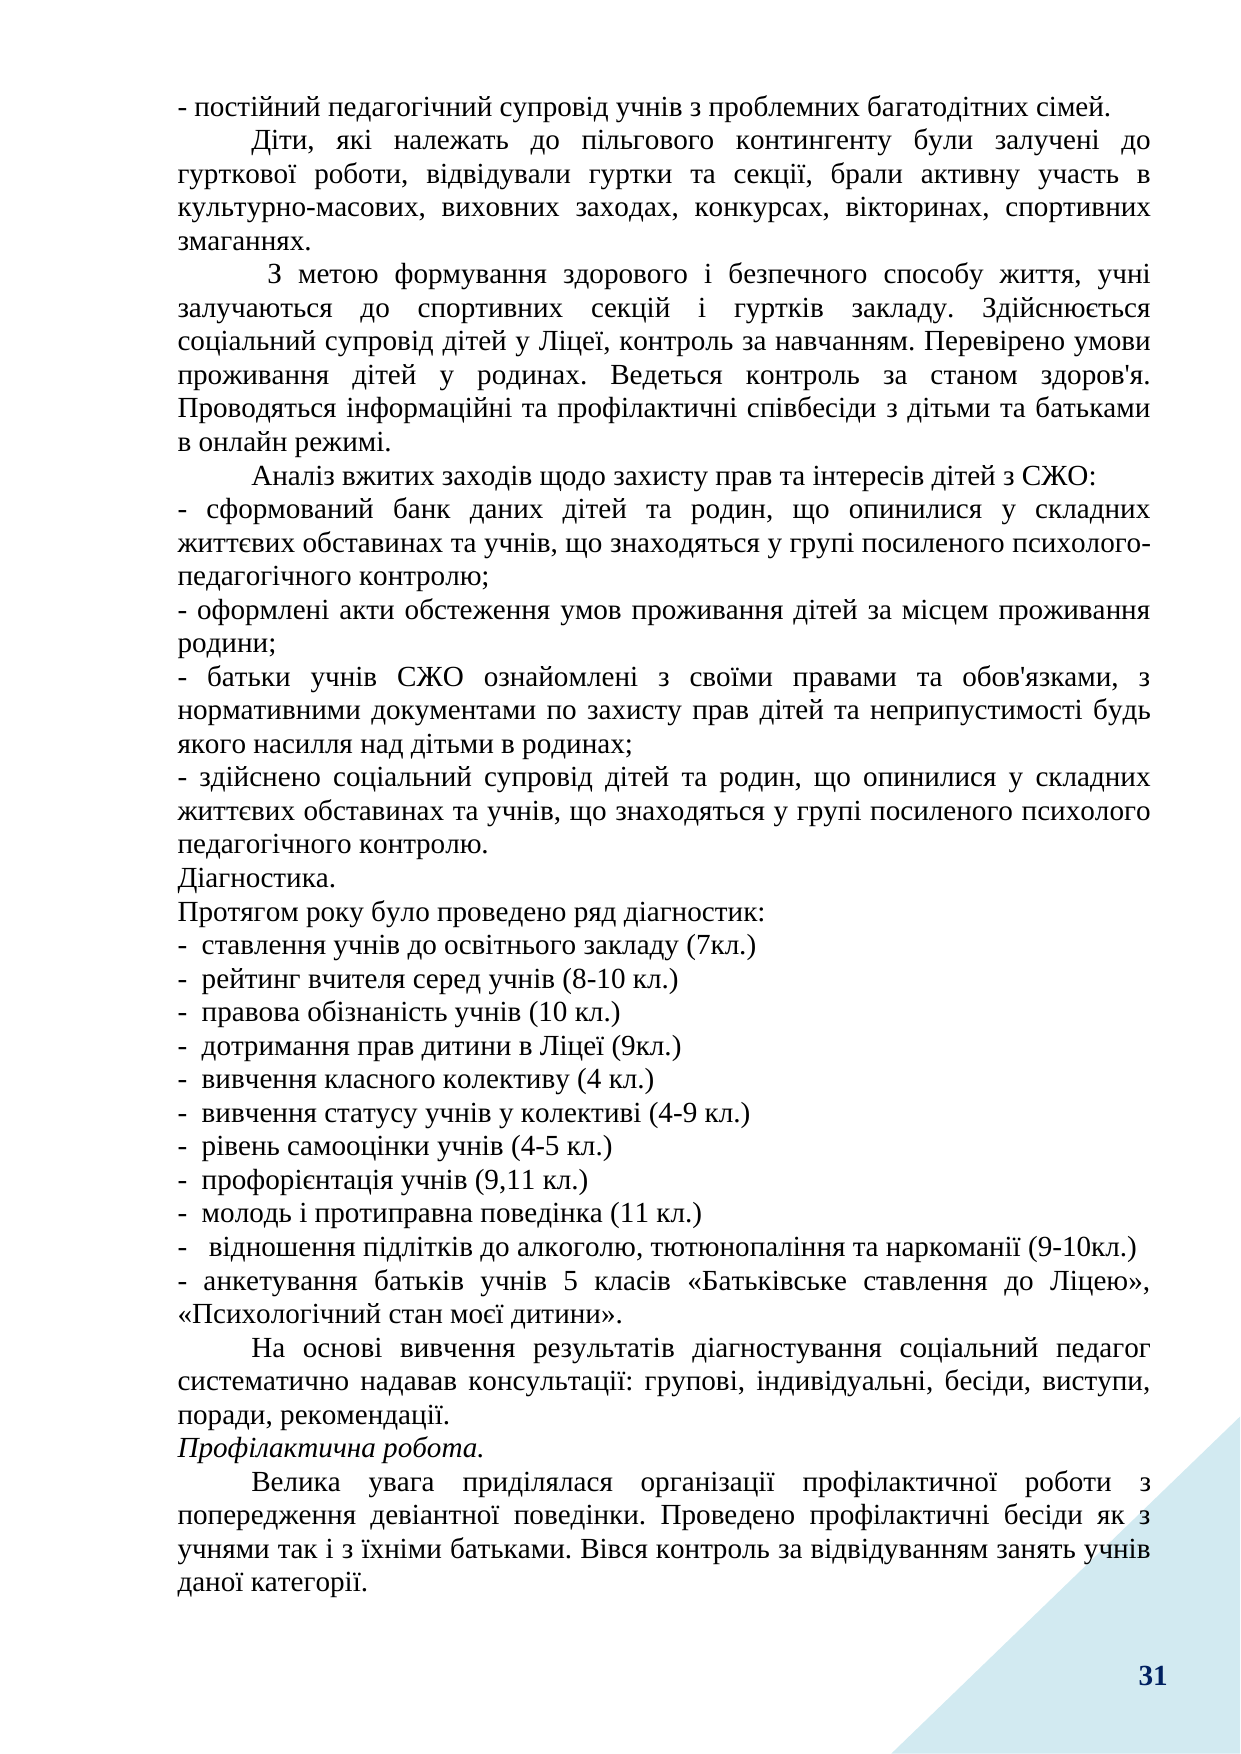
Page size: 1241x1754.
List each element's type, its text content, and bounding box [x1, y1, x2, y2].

text На основі вивчення результатів діагностування соціальний педагог систематично надавав консультації: групові, індивідуальні, бесіди, виступи, поради, рекомендації. [177, 1330, 1152, 1430]
text - профорієнтація учнів (9,11 кл.) [177, 1162, 1152, 1196]
text З метою формування здорового і безпечного способу життя, учні залучаються до спортивних секцій і гуртків закладу. Здійснюється соціальний супровід дітей у Ліцеї, контроль за навчанням. Перевірено умови проживання дітей у родинах. Ведеться контроль за станом здоров'я. Проводяться інформаційні та профілактичні співбесіди з дітьми та батьками в онлайн режимі. [177, 256, 1152, 458]
text - батьки учнів СЖО ознайомлені з своїми правами та обов'язками, з нормативними документами по захисту прав дітей та неприпустимості будь якого насилля над дітьми в родинах; [177, 659, 1152, 759]
text - вивчення статусу учнів у колективі (4-9 кл.) [177, 1095, 1152, 1128]
text - правова обізнаність учнів (10 кл.) [177, 994, 1152, 1028]
text - дотримання прав дитини в Ліцеї (9кл.) [177, 1028, 1152, 1061]
text Аналіз вжитих заходів щодо захисту прав та інтересів дітей з СЖО: [177, 458, 1152, 491]
text - вивчення класного колективу (4 кл.) [177, 1061, 1152, 1095]
text - анкетування батьків учнів 5 класів «Батьківське ставлення до Ліцею», «Психологічний стан моєї дитини». [177, 1263, 1152, 1330]
text Велика увага приділялася організації профілактичної роботи з попередження девіантної поведінки. Проведено профілактичні бесіди як з учнями так і з їхніми батьками. Вівся контроль за відвідуванням занять учнів даної категорії. [177, 1464, 1152, 1598]
text - оформлені акти обстеження умов проживання дітей за місцем проживання родини; [177, 592, 1152, 659]
text Профілактична робота. [177, 1430, 1152, 1464]
text - постійний педагогічний супровід учнів з проблемних багатодітних сімей. [177, 89, 1152, 122]
text - здійснено соціальний супровід дітей та родин, що опинилися у складних життєвих обставинах та учнів, що знаходяться у групі посиленого психолого педагогічного контролю. [177, 759, 1152, 860]
text Протягом року було проведено ряд діагностик: [177, 894, 1152, 927]
text - рейтинг вчителя серед учнів (8-10 кл.) [177, 961, 1152, 994]
text - ставлення учнів до освітнього закладу (7кл.) [177, 927, 1152, 961]
text - відношення підлітків до алкоголю, тютюнопаління та наркоманії (9-10кл.) [177, 1229, 1152, 1263]
text Діагностика. [177, 860, 1152, 894]
text Діти, які належать до пільгового контингенту були залучені до гурткової роботи, відвідували гуртки та секції, брали активну участь в культурно-масових, виховних заходах, конкурсах, вікторинах, спортивних змаганнях. [177, 122, 1152, 256]
text - сформований банк даних дітей та родин, що опинилися у складних життєвих обставинах та учнів, що знаходяться у групі посиленого психолого-педагогічного контролю; [177, 491, 1152, 592]
text - молодь і протиправна поведінка (11 кл.) [177, 1196, 1152, 1229]
text - рівень самооцінки учнів (4-5 кл.) [177, 1128, 1152, 1162]
